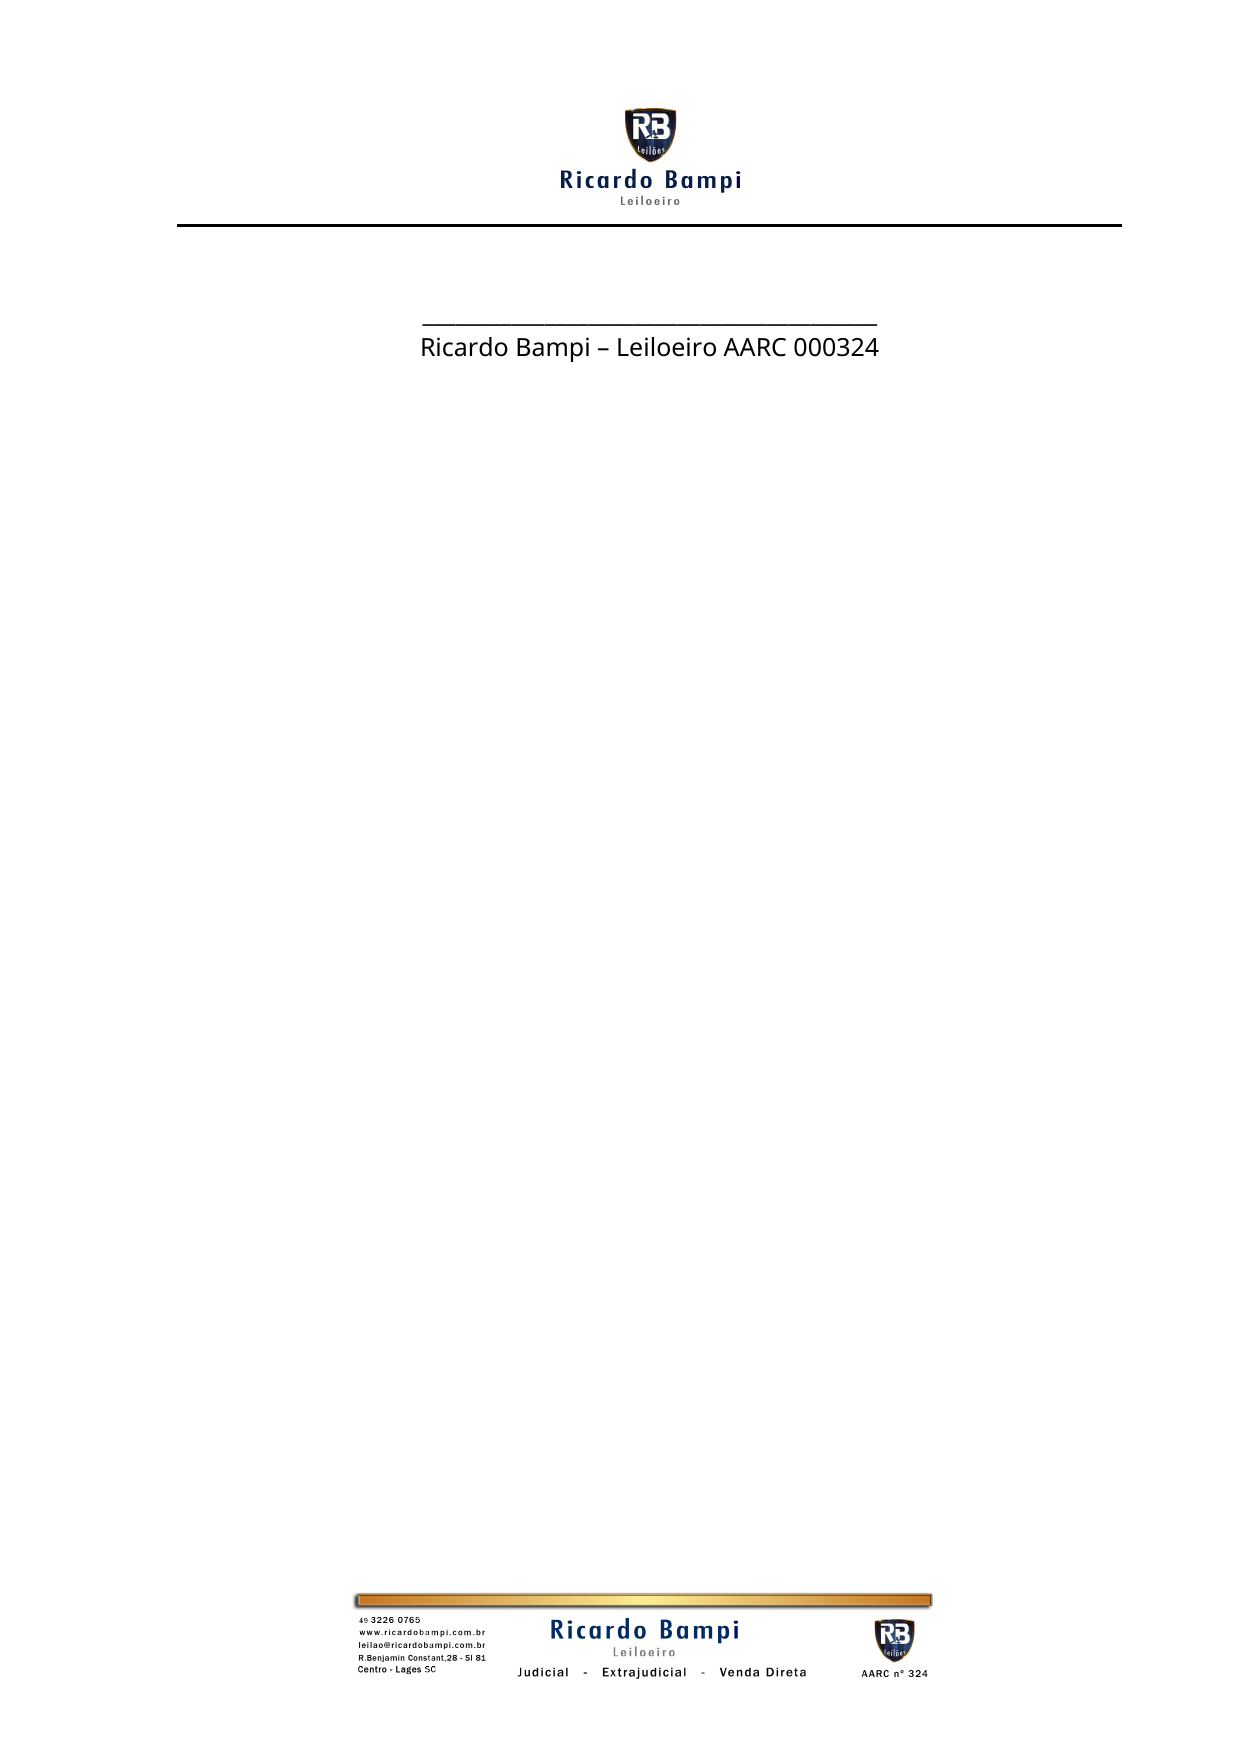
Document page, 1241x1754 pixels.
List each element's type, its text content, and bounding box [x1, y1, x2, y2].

text _________________________________________ [177, 295, 1122, 329]
picture [332, 1591, 967, 1681]
text Ricardo Bampi – Leiloeiro AARC 000324 [177, 329, 1122, 363]
picture [540, 73, 759, 222]
